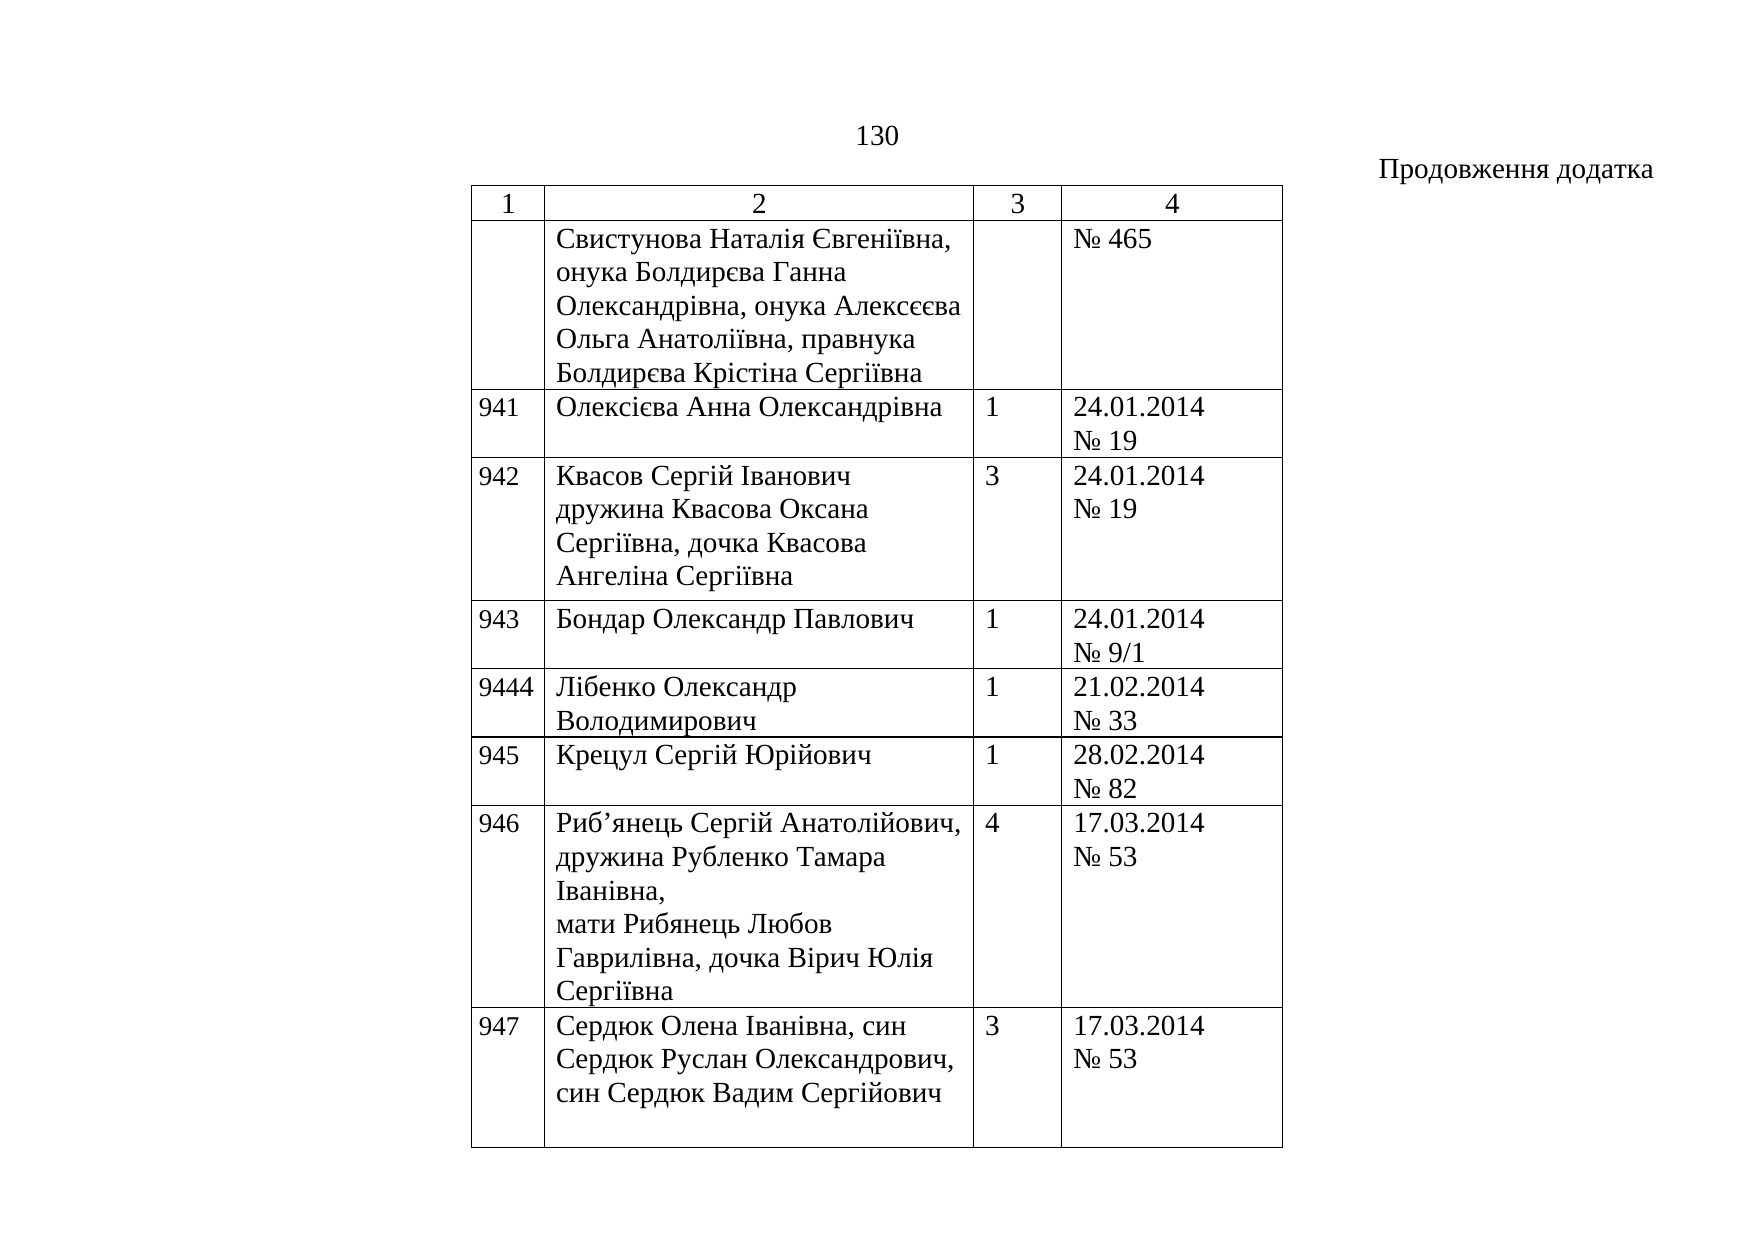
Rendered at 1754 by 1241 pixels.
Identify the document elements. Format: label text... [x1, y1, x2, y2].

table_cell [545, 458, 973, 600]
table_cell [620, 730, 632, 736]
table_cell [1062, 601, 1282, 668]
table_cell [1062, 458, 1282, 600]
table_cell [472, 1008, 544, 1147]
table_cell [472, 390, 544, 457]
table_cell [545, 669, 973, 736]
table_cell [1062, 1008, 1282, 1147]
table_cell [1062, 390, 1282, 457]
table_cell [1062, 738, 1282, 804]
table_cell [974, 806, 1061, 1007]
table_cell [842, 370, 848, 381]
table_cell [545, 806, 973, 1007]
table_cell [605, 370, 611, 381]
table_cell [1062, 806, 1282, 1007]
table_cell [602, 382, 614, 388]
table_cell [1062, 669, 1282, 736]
table_header 1 [472, 186, 544, 220]
table_header 2 [545, 186, 973, 220]
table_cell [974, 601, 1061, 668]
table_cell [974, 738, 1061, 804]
table_header 4 [1062, 186, 1282, 220]
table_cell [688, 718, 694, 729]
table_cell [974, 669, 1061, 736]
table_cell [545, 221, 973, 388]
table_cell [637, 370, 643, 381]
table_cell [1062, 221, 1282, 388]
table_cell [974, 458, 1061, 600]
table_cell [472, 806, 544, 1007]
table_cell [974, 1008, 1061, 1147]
table_header 3 [974, 186, 1061, 220]
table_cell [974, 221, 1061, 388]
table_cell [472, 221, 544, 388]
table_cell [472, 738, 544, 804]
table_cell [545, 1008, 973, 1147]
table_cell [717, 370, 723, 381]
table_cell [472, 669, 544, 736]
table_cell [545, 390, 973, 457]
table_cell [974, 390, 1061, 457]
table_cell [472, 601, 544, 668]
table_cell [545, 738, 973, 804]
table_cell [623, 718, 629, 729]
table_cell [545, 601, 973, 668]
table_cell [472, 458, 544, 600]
